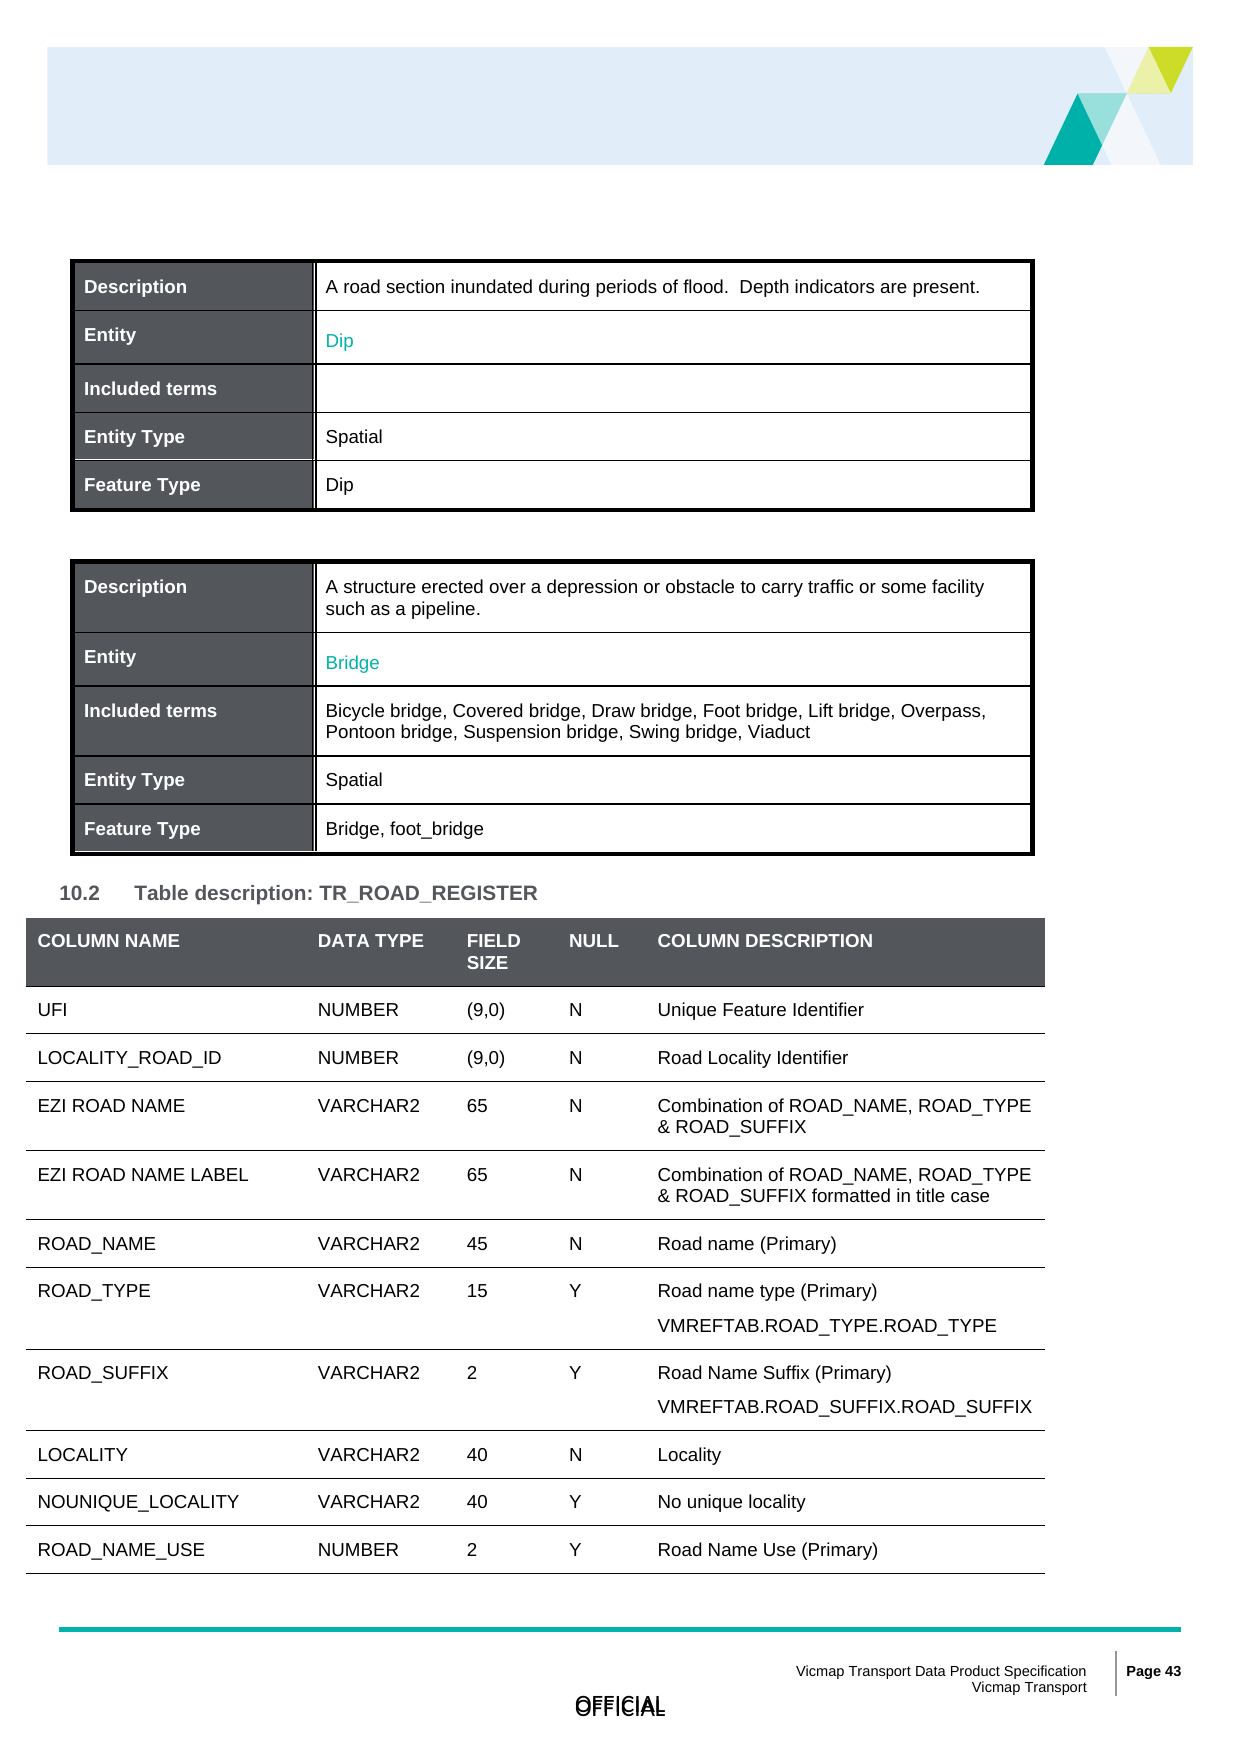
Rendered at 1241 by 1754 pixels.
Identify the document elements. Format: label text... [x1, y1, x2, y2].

table_cell Road name type (Primary) VMREFTAB.ROAD_TYPE.ROAD_TYPE [646, 1268, 1045, 1348]
table_cell N [558, 1082, 646, 1150]
table_cell N [558, 1431, 646, 1478]
table_cell Entity [75, 311, 312, 363]
table_cell 65 [455, 1151, 558, 1219]
table_cell Road name (Primary) [646, 1220, 1045, 1267]
table_cell Combination of ROAD_NAME, ROAD_TYPE & ROAD_SUFFIX [646, 1082, 1045, 1150]
table_cell VARCHAR2 [306, 1268, 455, 1348]
table_cell Included terms [75, 365, 312, 411]
table_cell VARCHAR2 [306, 1082, 455, 1150]
table_cell LOCALITY [26, 1431, 306, 1478]
table_cell ROAD_TYPE [26, 1268, 306, 1348]
table_cell EZI ROAD NAME [26, 1082, 306, 1150]
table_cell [646, 1526, 1045, 1573]
table_header A road section inundated during periods of flood. Depth indicators are present. [317, 263, 1030, 310]
table_cell (9,0) [455, 987, 558, 1033]
table_cell 2 [455, 1526, 558, 1573]
table_header COLUMN DESCRIPTION [646, 918, 1045, 986]
table_cell Feature Type [75, 805, 312, 851]
table_header NULL [558, 918, 646, 986]
table_cell Y [558, 1526, 646, 1573]
table_cell VARCHAR2 [306, 1431, 455, 1478]
table_cell Included terms [75, 687, 312, 755]
table_cell ROAD_SUFFIX [26, 1350, 306, 1430]
table_cell Y [558, 1268, 646, 1348]
table_cell Bicycle bridge, Covered bridge, Draw bridge, Foot bridge, Lift bridge, Overpass, Pontoon bridge, Suspension bridge, Swing bridge, Viaduct [317, 687, 1030, 755]
table_header A structure erected over a depression or obstacle to carry traffic or some facility such as a pipeline. [317, 564, 1030, 632]
table_cell ROAD_NAME [26, 1220, 306, 1267]
table_cell Bridge [317, 633, 1030, 685]
table_cell 2 [455, 1350, 558, 1430]
table_cell NUMBER [306, 1526, 455, 1573]
table_cell [317, 365, 1030, 411]
table_cell NUMBER [306, 987, 455, 1033]
table_cell N [558, 1220, 646, 1267]
table_cell Unique Feature Identifier [646, 987, 1045, 1033]
table_cell 40 [455, 1431, 558, 1478]
table_cell 45 [455, 1220, 558, 1267]
table_cell VARCHAR2 [306, 1220, 455, 1267]
table_cell 15 [455, 1268, 558, 1348]
table_cell Dip [317, 461, 1030, 508]
table_header Description [75, 564, 312, 632]
table_cell (9,0) [455, 1034, 558, 1081]
table_cell N [558, 987, 646, 1033]
table_cell 65 [455, 1082, 558, 1150]
table_cell Entity Type [75, 413, 312, 459]
table_header Description [75, 263, 312, 310]
table_cell N [558, 1034, 646, 1081]
table_cell Dip [317, 311, 1030, 363]
table_cell No unique locality [646, 1479, 1045, 1525]
table_cell VARCHAR2 [306, 1350, 455, 1430]
table_cell Y [558, 1479, 646, 1525]
table_header FIELD SIZE [455, 918, 558, 986]
table_cell UFI [26, 987, 306, 1033]
table_header DATA TYPE [306, 918, 455, 986]
table_cell Locality [646, 1431, 1045, 1478]
table_cell NUMBER [306, 1034, 455, 1081]
table_cell Y [558, 1350, 646, 1430]
table_cell VARCHAR2 [306, 1151, 455, 1219]
table_cell Entity [75, 633, 312, 685]
table_cell Spatial [317, 413, 1030, 459]
table_cell N [558, 1151, 646, 1219]
table_cell LOCALITY_ROAD_ID [26, 1034, 306, 1081]
table_cell Bridge, foot_bridge [317, 805, 1030, 851]
subtitle 10.2 Table description: TR_ROAD_REGISTER [59, 881, 1181, 905]
table_cell Spatial [317, 757, 1030, 803]
table_cell Combination of ROAD_NAME, ROAD_TYPE & ROAD_SUFFIX formatted in title case [646, 1151, 1045, 1219]
table_cell VARCHAR2 [306, 1479, 455, 1525]
table_cell Entity Type [75, 757, 312, 803]
table_cell 40 [455, 1479, 558, 1525]
table_cell ROAD_NAME_USE [26, 1526, 306, 1573]
table_cell Road Name Suffix (Primary) VMREFTAB.ROAD_SUFFIX.ROAD_SUFFIX [646, 1350, 1045, 1430]
table_cell NOUNIQUE_LOCALITY [26, 1479, 306, 1525]
table_cell Road Locality Identifier [646, 1034, 1045, 1081]
table_header COLUMN NAME [26, 918, 306, 986]
table_cell EZI ROAD NAME LABEL [26, 1151, 306, 1219]
table_cell Feature Type [75, 461, 312, 508]
